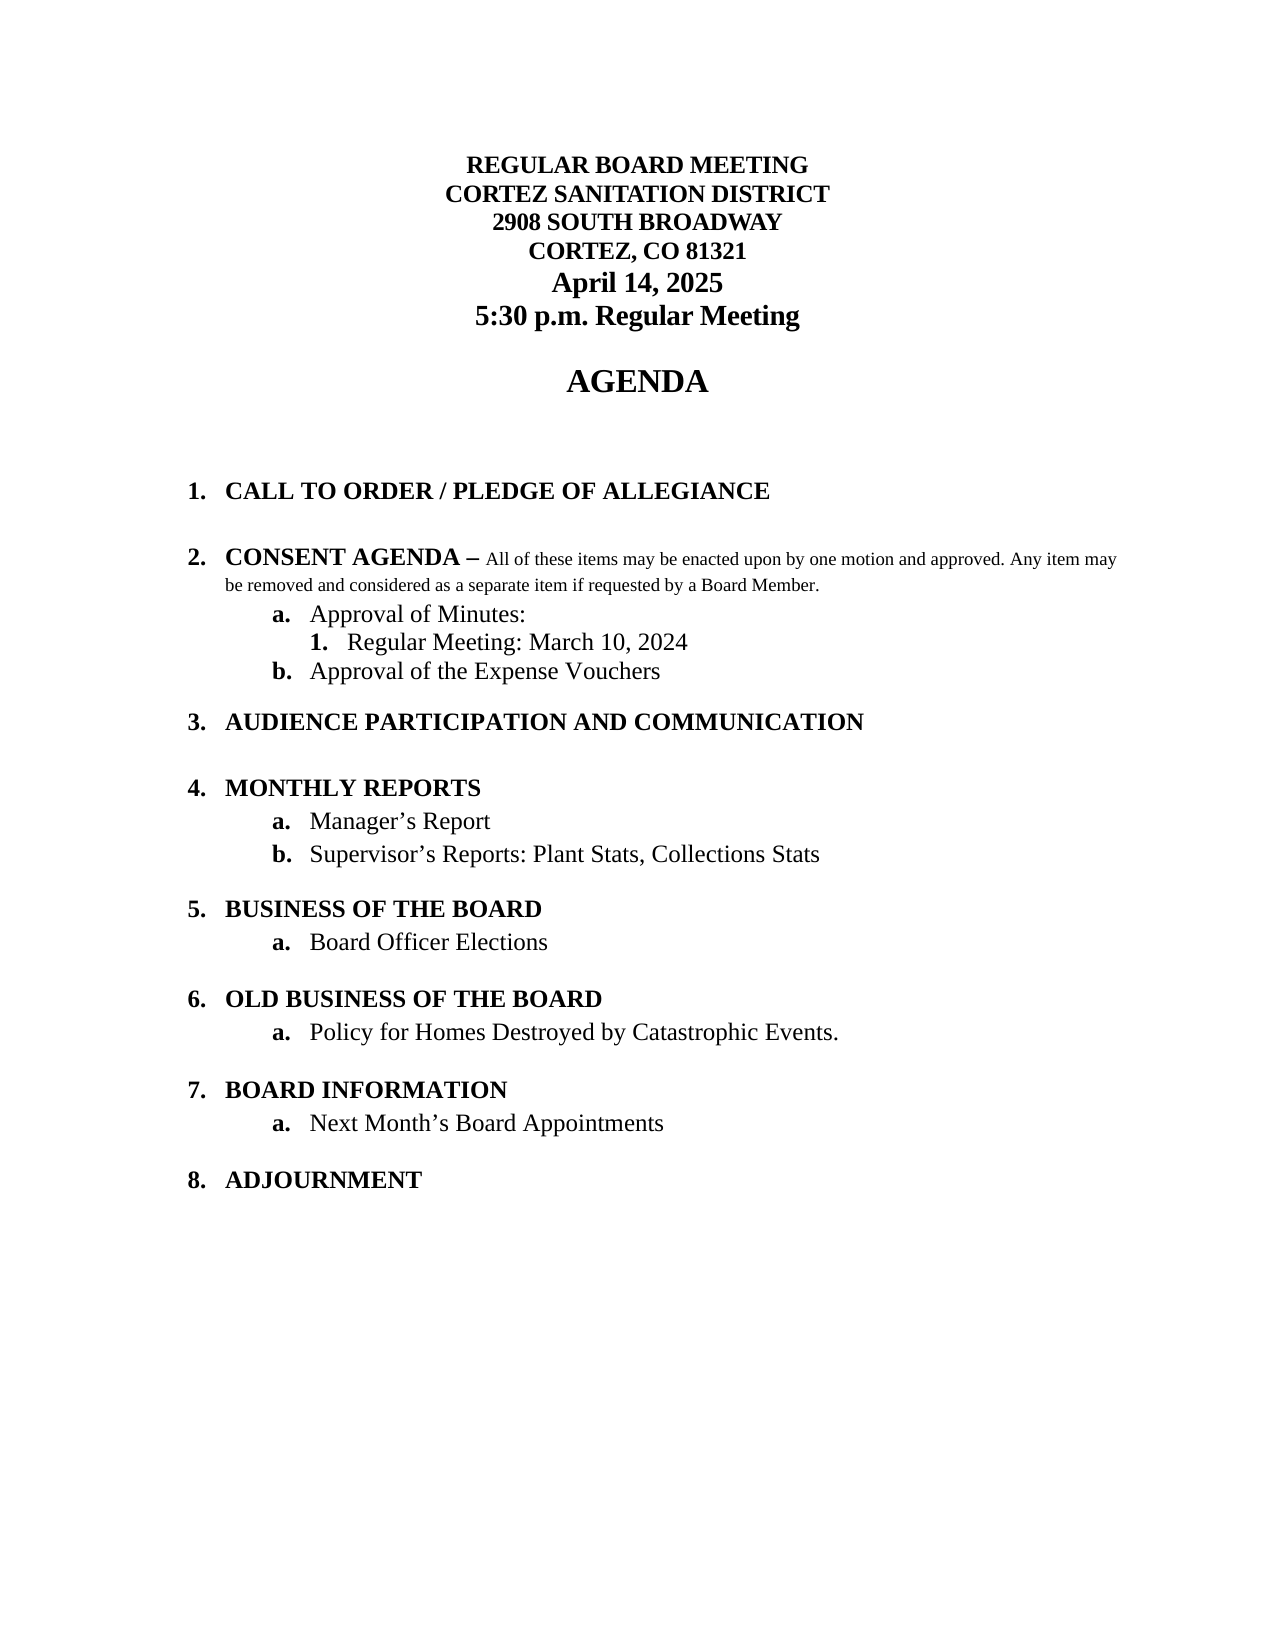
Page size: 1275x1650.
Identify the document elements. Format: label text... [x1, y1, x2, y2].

text CORTEZ SANITATION DISTRICT [150, 179, 1125, 207]
list BOARD INFORMATION [187, 1075, 1125, 1104]
text Next Month’s Board Appointments [272, 1108, 1125, 1137]
text April 14, 2025 [150, 265, 1125, 298]
list BUSINESS OF THE BOARD [187, 894, 1125, 923]
list Manager’s Report [272, 806, 1125, 835]
list Supervisor’s Reports: Plant Stats, Collections Stats [272, 839, 1125, 868]
text REGULAR BOARD MEETING [150, 150, 1125, 179]
text Policy for Homes Destroyed by Catastrophic Events. [272, 1017, 1125, 1046]
text Board Officer Elections [272, 927, 1125, 956]
list OLD BUSINESS OF THE BOARD [187, 984, 1125, 1013]
list CONSENT AGENDA – All of these items may be enacted upon by one motion and approved. Any item may be removed and considered as a separate item if requested by a Board Member. [187, 542, 1125, 595]
list AUDIENCE PARTICIPATION AND COMMUNICATION [187, 707, 1125, 736]
text 5:30 p.m. Regular Meeting [150, 298, 1125, 332]
text Approval of Minutes: [272, 599, 1125, 627]
list MONTHLY REPORTS [187, 773, 1125, 802]
text 2908 SOUTH BROADWAY [150, 207, 1125, 236]
list CALL TO ORDER / PLEDGE OF ALLEGIANCE [187, 476, 1125, 504]
list ADJOURNMENT [187, 1166, 1125, 1194]
text Approval of the Expense Vouchers [272, 656, 1125, 685]
text AGENDA [150, 361, 1125, 399]
text CORTEZ, CO 81321 [150, 236, 1125, 265]
list Regular Meeting: March 10, 2024 [309, 627, 1125, 656]
